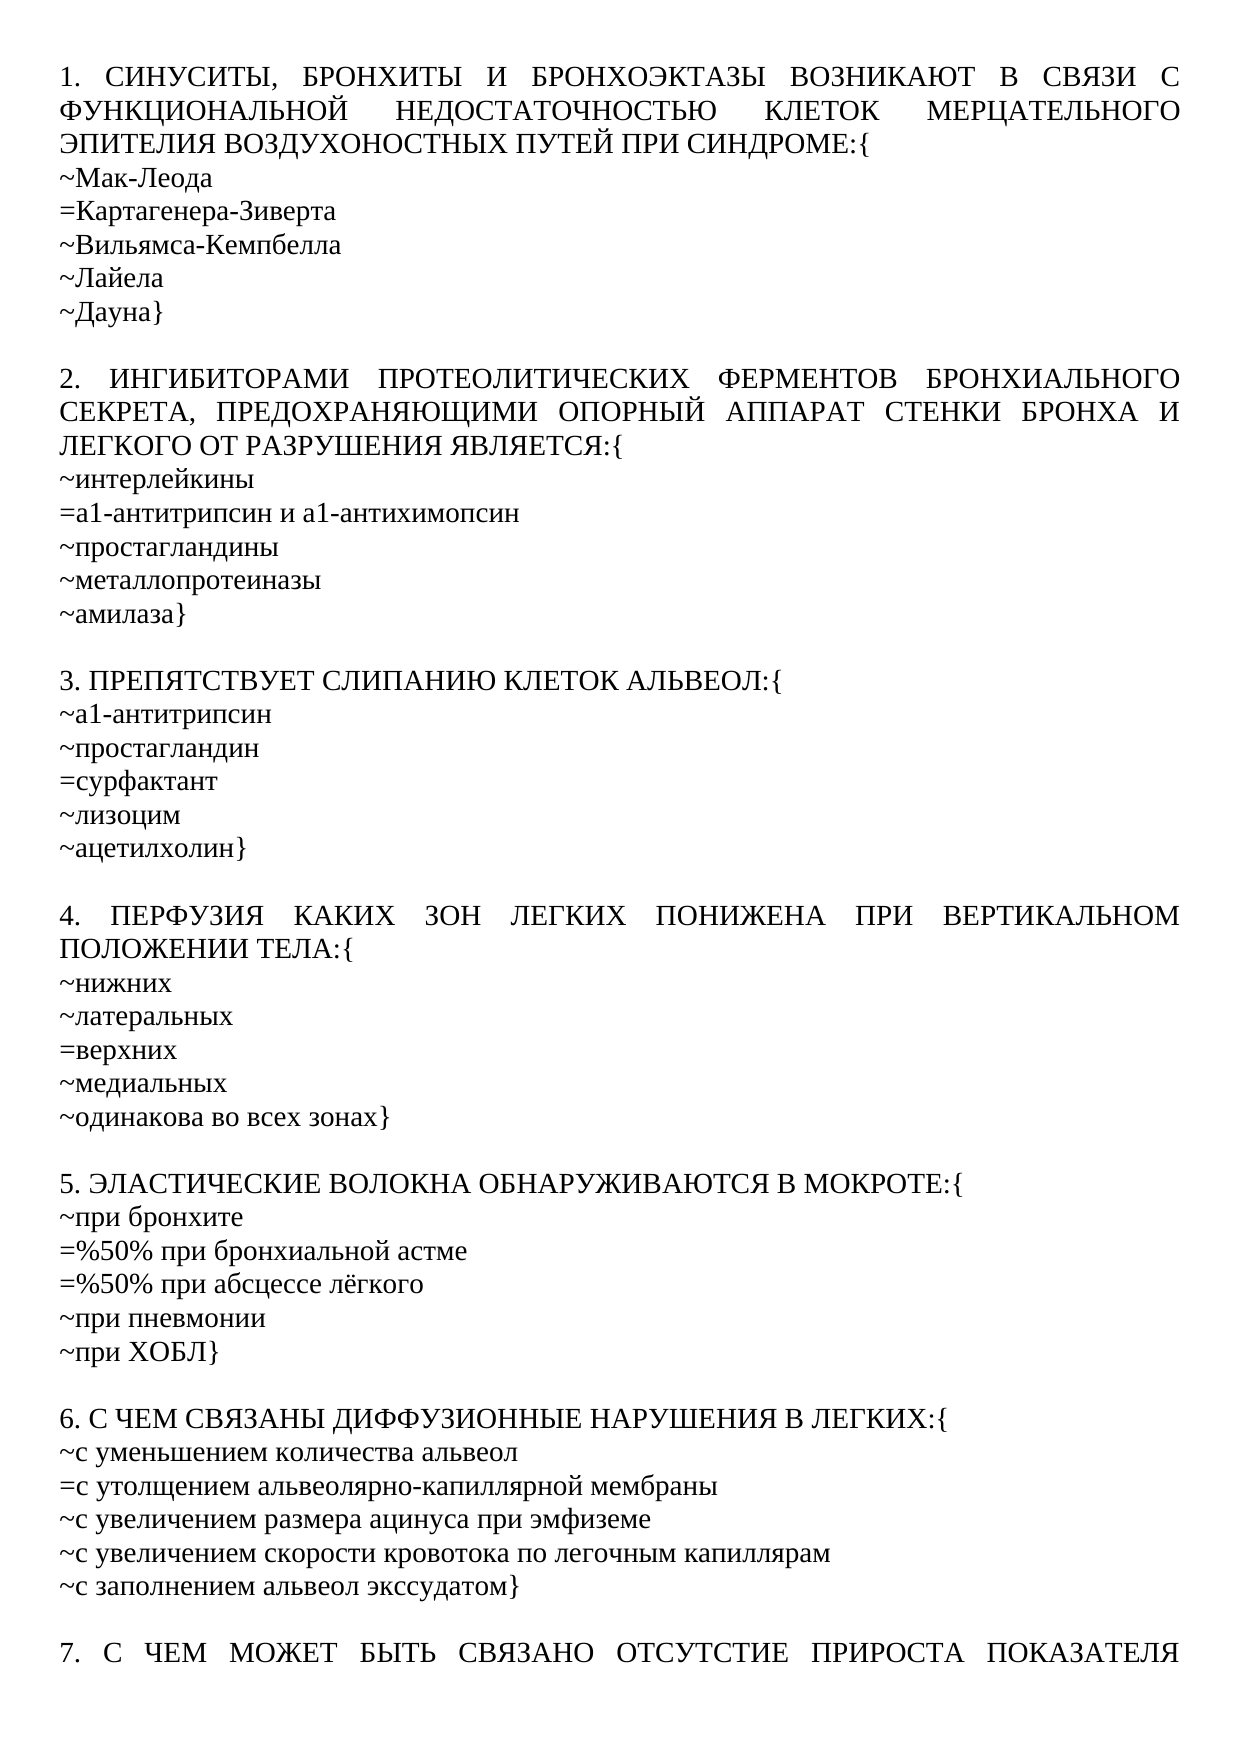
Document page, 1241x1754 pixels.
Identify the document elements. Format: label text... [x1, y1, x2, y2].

text ~Дауна} [59, 294, 1181, 327]
text =%50% при абсцессе лёгкого [59, 1267, 1181, 1300]
text ~простагландин [59, 730, 1181, 763]
text ~лизоцим [59, 797, 1181, 831]
text ~с увеличением размера ацинуса при эмфиземе [59, 1501, 1181, 1535]
text 2. ИНГИБИТОРАМИ ПРОТЕОЛИТИЧЕСКИХ ФЕРМЕНТОВ БРОНХИАЛЬНОГО СЕКРЕТА, ПРЕДОХРАНЯЮЩИМИ ОПОРНЫЙ АППАРАТ СТЕНКИ БРОНХА И ЛЕГКОГО ОТ РАЗРУШЕНИЯ ЯВЛЯЕТСЯ:{ [59, 361, 1181, 462]
text =а1-антитрипсин и а1-антихимопсин [59, 495, 1181, 529]
text ~ацетилхолин} [59, 831, 1181, 864]
text ~при бронхите [59, 1199, 1181, 1233]
text 3. ПРЕПЯТСТВУЕТ СЛИПАНИЮ КЛЕТОК АЛЬВЕОЛ:{ [59, 663, 1181, 696]
text =Картагенера-Зиверта [59, 193, 1181, 227]
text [59, 1636, 1181, 1669]
text 5. ЭЛАСТИЧЕСКИЕ ВОЛОКНА ОБНАРУЖИВАЮТСЯ В МОКРОТЕ:{ [59, 1166, 1181, 1199]
text ~латеральных [59, 998, 1181, 1032]
text ~металлопротеиназы [59, 562, 1181, 596]
text =с утолщением альвеолярно-капиллярной мембраны [59, 1468, 1181, 1501]
text ~с заполнением альвеол экссудатом} [59, 1568, 1181, 1602]
text 1. СИНУСИТЫ, БРОНХИТЫ И БРОНХОЭКТАЗЫ ВОЗНИКАЮТ В СВЯЗИ С ФУНКЦИОНАЛЬНОЙ НЕДОСТАТОЧНОСТЬЮ КЛЕТОК МЕРЦАТЕЛЬНОГО ЭПИТЕЛИЯ ВОЗДУХОНОСТНЫХ ПУТЕЙ ПРИ СИНДРОМЕ:{ [59, 59, 1181, 160]
text ~а1-антитрипсин [59, 696, 1181, 730]
text ~одинакова во всех зонах} [59, 1099, 1181, 1132]
text =сурфактант [59, 763, 1181, 797]
text ~с увеличением скорости кровотока по легочным капиллярам [59, 1535, 1181, 1568]
text ~Лайела [59, 260, 1181, 294]
text ~Мак-Леода [59, 160, 1181, 193]
text ~Вильямса-Кемпбелла [59, 227, 1181, 260]
text ~нижних [59, 965, 1181, 998]
text ~с уменьшением количества альвеол [59, 1434, 1181, 1468]
text =%50% при бронхиальной астме [59, 1233, 1181, 1267]
text 4. ПЕРФУЗИЯ КАКИХ ЗОН ЛЕГКИХ ПОНИЖЕНА ПРИ ВЕРТИКАЛЬНОМ ПОЛОЖЕНИИ ТЕЛА:{ [59, 898, 1181, 965]
text ~интерлейкины [59, 462, 1181, 495]
text 6. С ЧЕМ СВЯЗАНЫ ДИФФУЗИОННЫЕ НАРУШЕНИЯ В ЛЕГКИХ:{ [59, 1401, 1181, 1434]
text ~при пневмонии [59, 1300, 1181, 1334]
text =верхних [59, 1032, 1181, 1065]
text ~амилаза} [59, 596, 1181, 629]
text ~при ХОБЛ} [59, 1334, 1181, 1367]
text ~простагландины [59, 529, 1181, 562]
text ~медиальных [59, 1065, 1181, 1099]
